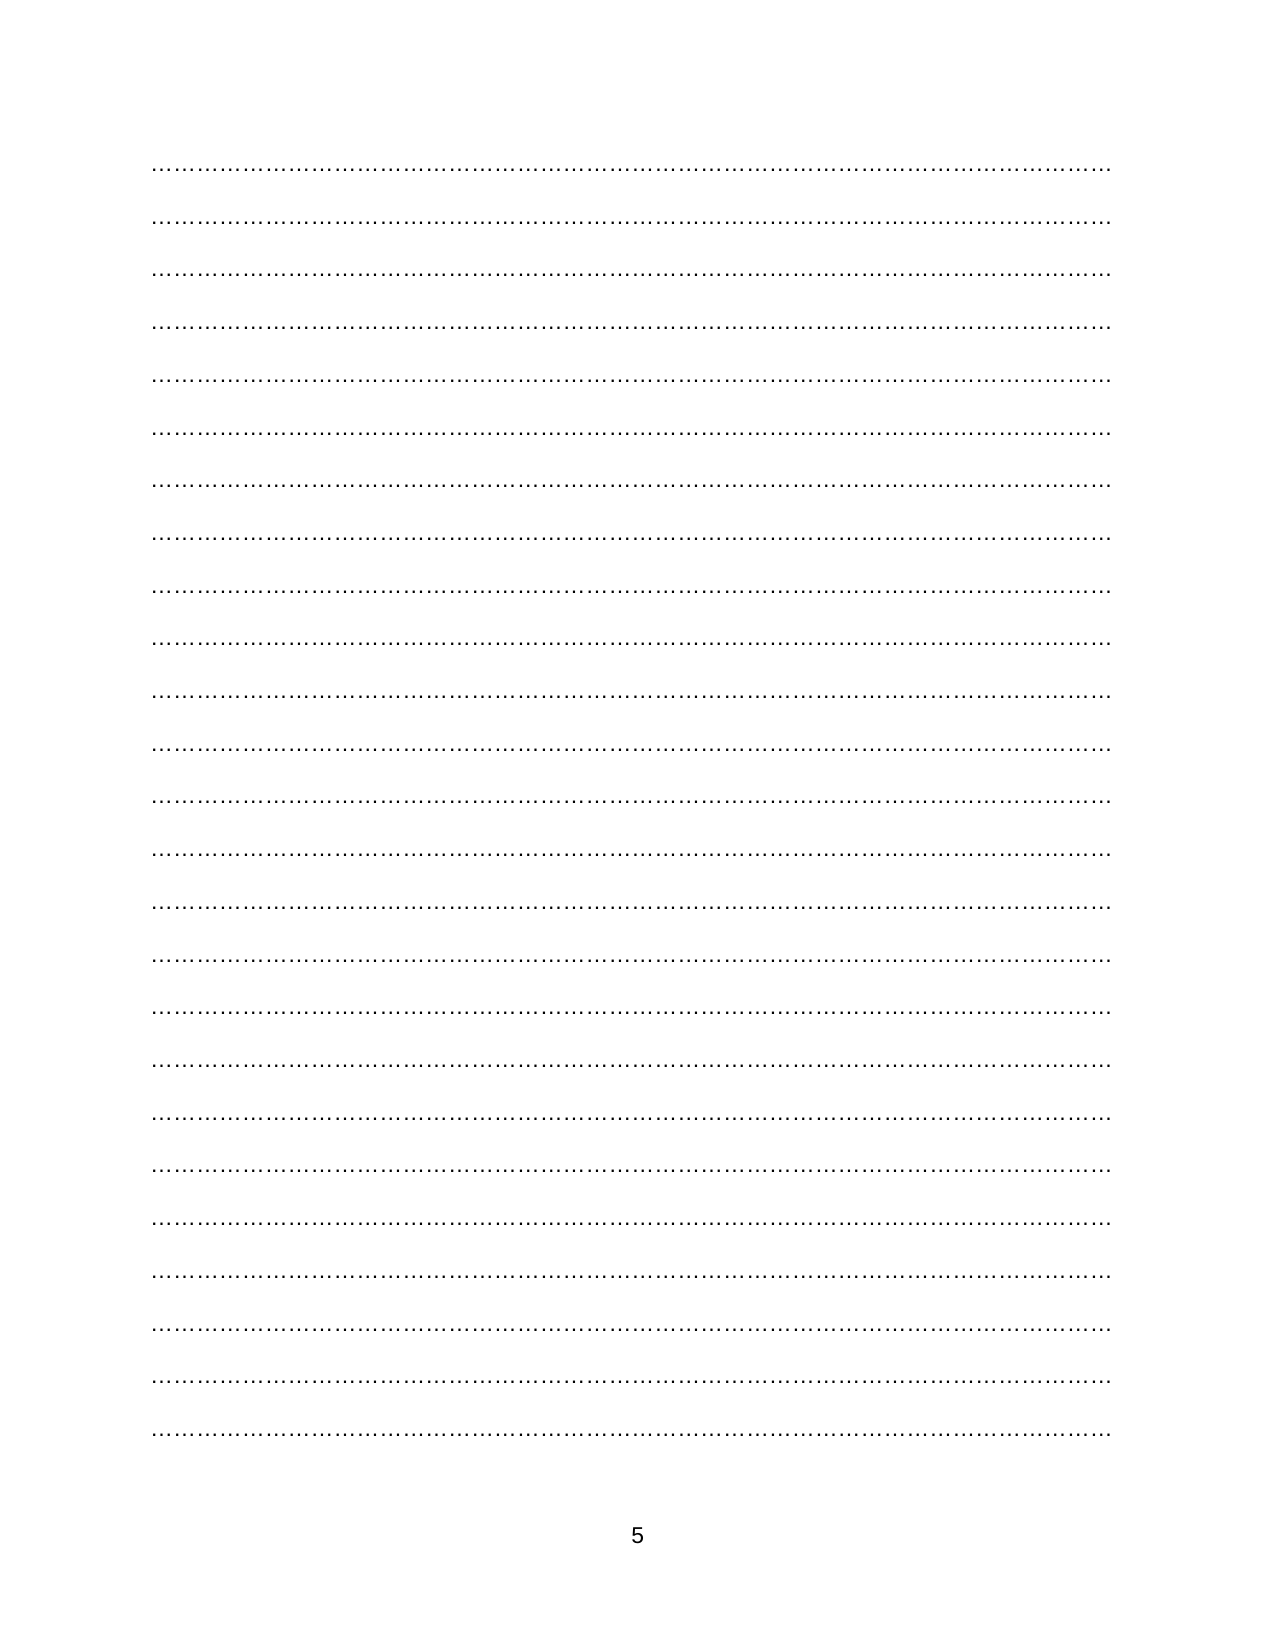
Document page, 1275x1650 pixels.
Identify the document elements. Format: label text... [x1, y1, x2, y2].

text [150, 150, 1125, 282]
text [150, 1257, 1125, 1441]
